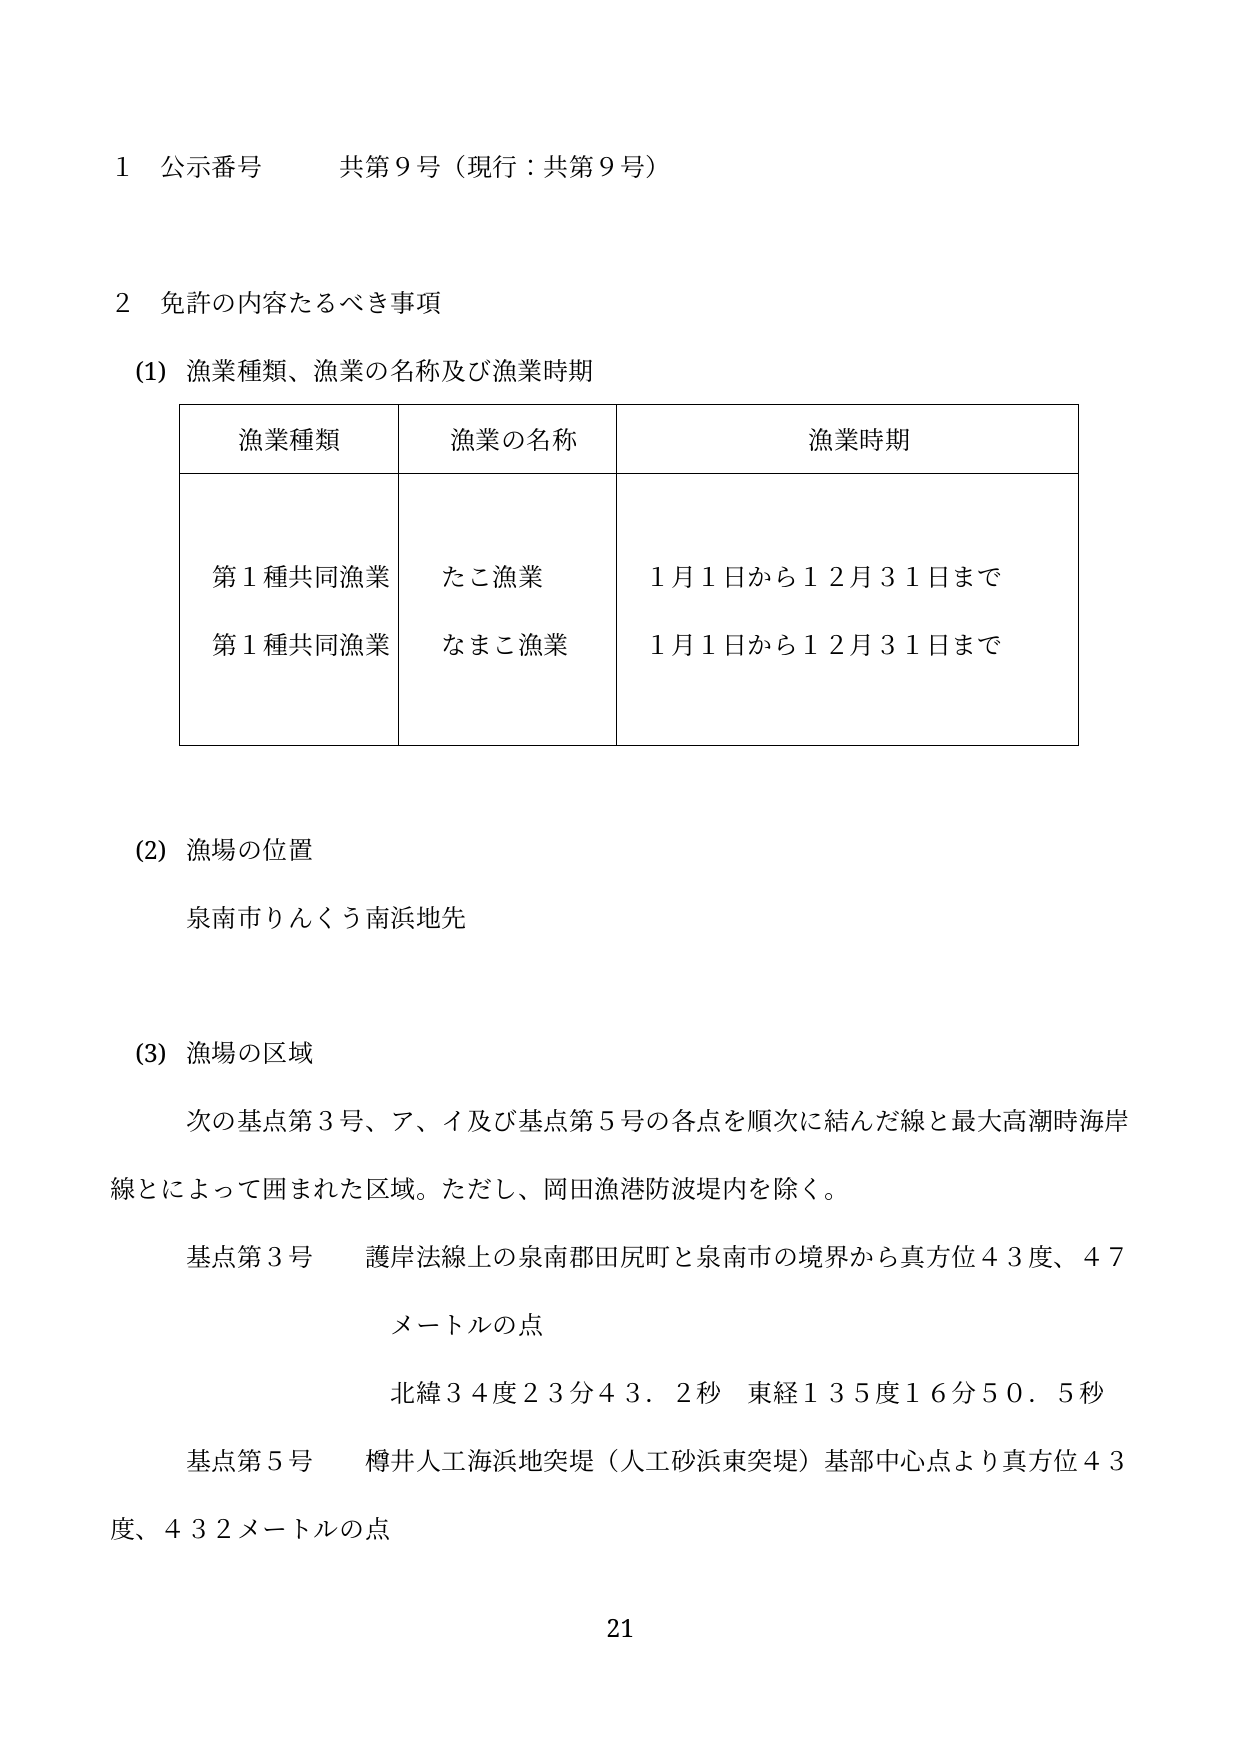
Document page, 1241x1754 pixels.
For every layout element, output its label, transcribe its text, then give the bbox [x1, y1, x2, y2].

text 基点第３号 護岸法線上の泉南郡田尻町と泉南市の境界から真方位４３度、４７メートルの点 [110, 1222, 1131, 1358]
table_cell １月１日から１２月３１日まで １月１日から１２月３１日まで [617, 474, 1078, 745]
table_header 漁業の名称 [399, 405, 616, 473]
text 基点第５号 樽井人工海浜地突堤（人工砂浜東突堤）基部中心点より真方位４３ 度、４３２メートルの点 [110, 1426, 1131, 1561]
text (1) 漁業種類、漁業の名称及び漁業時期 [110, 336, 1131, 404]
table_cell たこ漁業 なまこ漁業 [399, 474, 616, 745]
table_header 漁業種類 [180, 405, 398, 473]
text (2) 漁場の位置 [110, 814, 1131, 882]
text 北緯３４度２３分４３．２秒 東経１３５度１６分５０．５秒 [366, 1358, 1131, 1426]
text 令和１０年８月３１日まで１ 公示番号 共第９号（現行：共第９号） [110, 132, 1131, 200]
text 次の基点第３号、ア、イ及び基点第５号の各点を順次に結んだ線と最大高潮時海岸 線とによって囲まれた区域。ただし、岡田漁港防波堤内を除く。 [110, 1086, 1131, 1222]
table_header 漁業時期 [617, 405, 1078, 473]
text 泉南市りんくう南浜地先 [110, 882, 1131, 950]
text ２ 免許の内容たるべき事項 [110, 268, 1131, 336]
text (3) 漁場の区域 [110, 1018, 1131, 1086]
table_cell 第１種共同漁業 第１種共同漁業 [180, 474, 398, 745]
